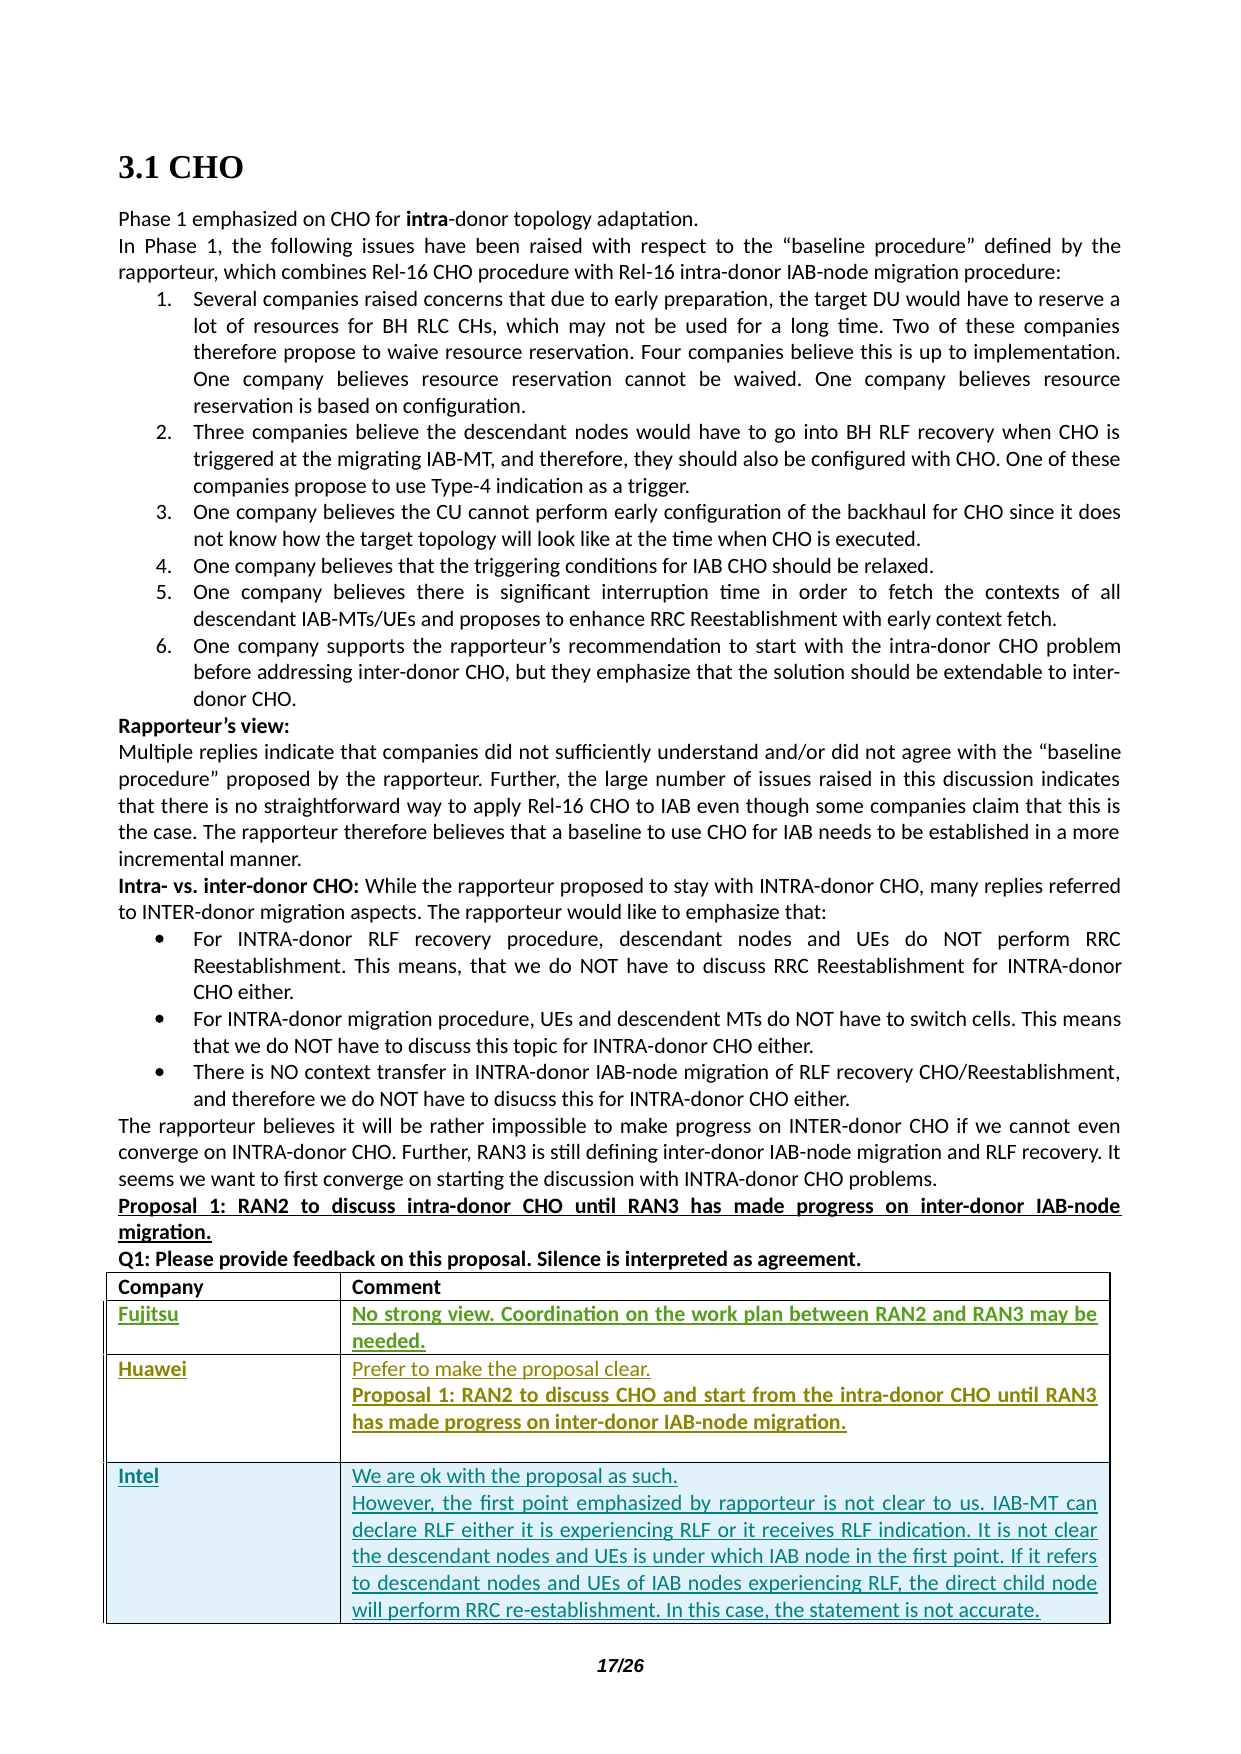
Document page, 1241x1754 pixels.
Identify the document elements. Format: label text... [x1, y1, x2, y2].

table_header Company [107, 1273, 340, 1299]
list One company supports the rapporteur’s recommendation to start with the intra-donor CHO problem before addressing inter-donor CHO, but they emphasize that the solution should be extendable to inter-donor CHO. [156, 632, 1122, 712]
list Three companies believe the descendant nodes would have to go into BH RLF recovery when CHO is triggered at the migrating IAB-MT, and therefore, they should also be configured with CHO. One of these companies propose to use Type-4 indication as a trigger. [156, 418, 1122, 498]
table_cell [107, 1355, 340, 1462]
text Rapporteur’s view: [118, 712, 1122, 738]
list One company believes the CU cannot perform early configuration of the backhaul for CHO since it does not know how the target topology will look like at the time when CHO is executed. [156, 498, 1122, 552]
subtitle 3.1 CHO [118, 148, 1122, 186]
table_cell [341, 1301, 1109, 1354]
list There is NO context transfer in INTRA-donor IAB-node migration of RLF recovery CHO/Reestablishment, and therefore we do NOT have to disucss this for INTRA-donor CHO either. [156, 1058, 1122, 1112]
table_cell [341, 1355, 1109, 1462]
list For INTRA-donor RLF recovery procedure, descendant nodes and UEs do NOT perform RRC Reestablishment. This means, that we do NOT have to discuss RRC Reestablishment for INTRA-donor CHO either. [156, 925, 1122, 1005]
text Proposal 1: RAN2 to discuss intra-donor CHO until RAN3 has made progress on inter-donor IAB-node migration. [118, 1216, 1122, 1245]
list For INTRA-donor migration procedure, UEs and descendent MTs do NOT have to switch cells. This means that we do NOT have to discuss this topic for INTRA-donor CHO either. [156, 1005, 1122, 1058]
list One company believes there is significant interruption time in order to fetch the contexts of all descendant IAB-MTs/UEs and proposes to enhance RRC Reestablishment with early context fetch. [156, 578, 1122, 632]
text Phase 1 emphasized on CHO for intra-donor topology adaptation. [118, 205, 1122, 232]
text Multiple replies indicate that companies did not sufficiently understand and/or did not agree with the “baseline procedure” proposed by the rapporteur. Further, the large number of issues raised in this discussion indicates that there is no straightforward way to apply Rel-16 CHO to IAB even though some companies claim that this is the case. The rapporteur therefore believes that a baseline to use CHO for IAB needs to be established in a more incremental manner. [118, 738, 1122, 872]
table_header Comment [341, 1273, 1109, 1299]
text Intra- vs. inter-donor CHO: While the rapporteur proposed to stay with INTRA-donor CHO, many replies referred to INTER-donor migration aspects. The rapporteur would like to emphasize that: [118, 872, 1122, 925]
text Proposal 1: RAN2 to discuss intra-donor CHO until RAN3 has made progress on inter-donor IAB-node migration. [118, 1192, 1122, 1215]
text In Phase 1, the following issues have been raised with respect to the “baseline procedure” defined by the rapporteur, which combines Rel-16 CHO procedure with Rel-16 intra-donor IAB-node migration procedure: [118, 232, 1122, 285]
table_cell [107, 1301, 340, 1354]
text Q1: Please provide feedback on this proposal. Silence is interpreted as agreement. [118, 1245, 1122, 1272]
text The rapporteur believes it will be rather impossible to make progress on INTER-donor CHO if we cannot even converge on INTRA-donor CHO. Further, RAN3 is still defining inter-donor IAB-node migration and RLF recovery. It seems we want to first converge on starting the discussion with INTRA-donor CHO problems. [118, 1112, 1122, 1192]
list Several companies raised concerns that due to early preparation, the target DU would have to reserve a lot of resources for BH RLC CHs, which may not be used for a long time. Two of these companies therefore propose to waive resource reservation. Four companies believe this is up to implementation. One company believes resource reservation cannot be waived. One company believes resource reservation is based on configuration. [156, 285, 1122, 418]
list One company believes that the triggering conditions for IAB CHO should be relaxed. [156, 552, 1122, 578]
